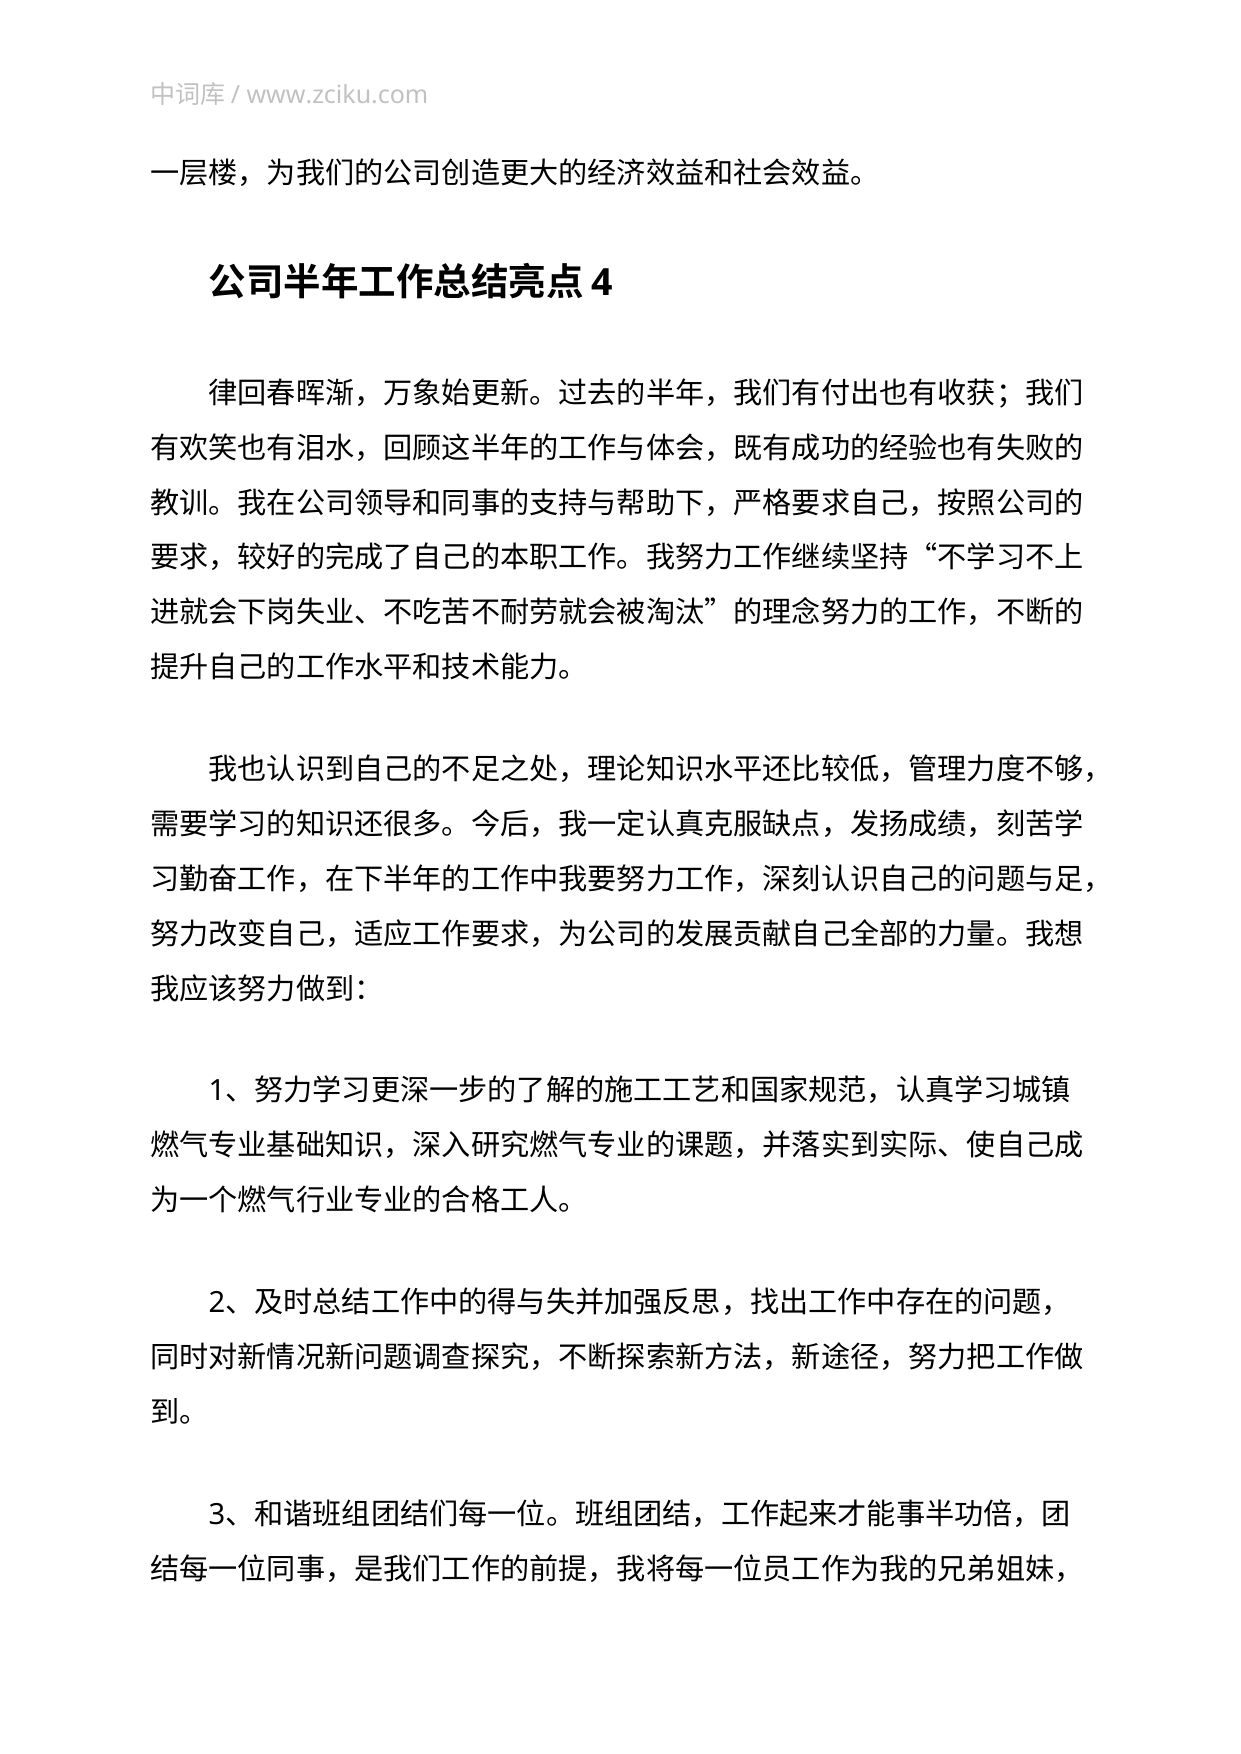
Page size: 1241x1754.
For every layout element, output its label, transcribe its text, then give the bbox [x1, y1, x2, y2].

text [150, 1490, 1090, 1588]
text 2、及时总结工作中的得与失并加强反思，找出工作中存在的问题，同时对新情况新问题调查探究，不断探索新方法，新途径，努力把工作做到。 [150, 1279, 1090, 1431]
text 1、努力学习更深一步的了解的施工工艺和国家规范，认真学习城镇燃气专业基础知识，深入研究燃气专业的课题，并落实到实际、使自己成为一个燃气行业专业的合格工人。 [150, 1067, 1090, 1219]
text 律回春晖渐，万象始更新。过去的半年，我们有付出也有收获；我们有欢笑也有泪水，回顾这半年的工作与体会，既有成功的经验也有失败的教训。我在公司领导和同事的支持与帮助下，严格要求自己，按照公司的要求，较好的完成了自己的本职工作。我努力工作继续坚持“不学习不上进就会下岗失业、不吃苦不耐劳就会被淘汰”的理念努力的工作，不断的提升自己的工作水平和技术能力。 [150, 369, 1090, 686]
text 我也认识到自己的不足之处，理论知识水平还比较低，管理力度不够，需要学习的知识还很多。今后，我一定认真克服缺点，发扬成绩，刻苦学习勤奋工作，在下半年的工作中我要努力工作，深刻认识自己的问题与足，努力改变自己，适应工作要求，为公司的发展贡献自己全部的力量。我想我应该努力做到： [150, 746, 1090, 1007]
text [150, 150, 1090, 192]
text 公司半年工作总结亮点4 [150, 252, 1090, 306]
